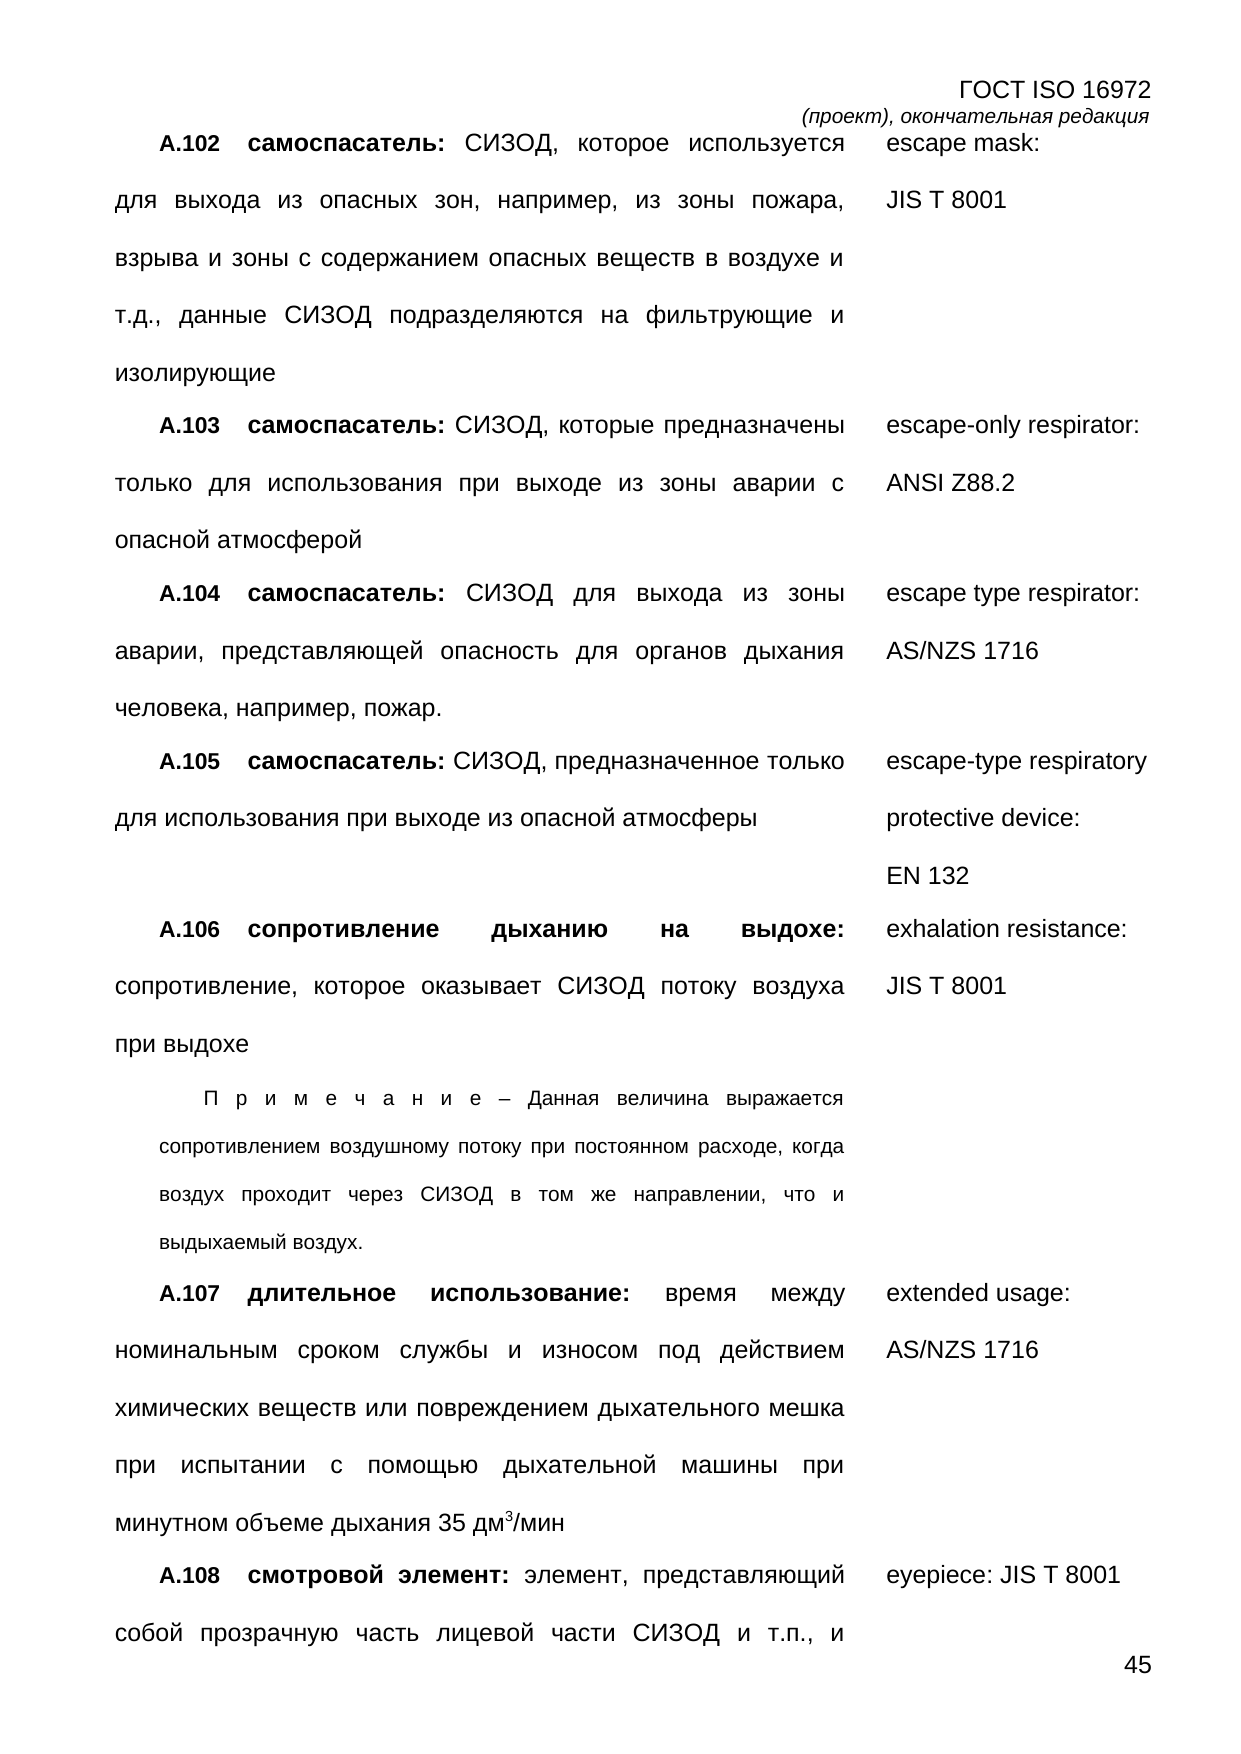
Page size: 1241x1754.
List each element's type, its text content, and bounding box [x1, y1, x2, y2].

table_cell escape-type respiratory protective device: EN 132 [856, 746, 1163, 913]
table_cell самоспасатель: СИЗОД, предназначенное только для использования при выходе из опасной атмосферы [107, 746, 856, 913]
table_cell самоспасатель: СИЗОД для выхода из зоны аварии, представляющей опасность для органов дыхания человека, например, пожар. [107, 578, 856, 746]
table_cell extended usage: AS/NZS 1716 [856, 1278, 1163, 1560]
table_cell самоспасатель: СИЗОД, которые предназначены только для использования при выходе из зоны аварии с опасной атмосферой [107, 410, 856, 578]
table_cell exhalation resistance: JIS T 8001 [856, 914, 1163, 1278]
table_cell длительное использование: время между номинальным сроком службы и износом под действием химических веществ или повреждением дыхательного мешка при испытании с помощью дыхательной машины при минутном объеме дыхания 35 дм3/мин [107, 1278, 856, 1560]
table_cell самоспасатель: СИЗОД, которое используется для выхода из опасных зон, например, из зоны пожара, взрыва и зоны с содержанием опасных веществ в воздухе и т.д., данные СИЗОД подразделяются на фильтрующие и изолирующие [107, 128, 856, 410]
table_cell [107, 1560, 856, 1647]
table_cell escape type respirator: AS/NZS 1716 [856, 578, 1163, 746]
table_cell escape mask: JIS T 8001 [856, 128, 1163, 410]
table_cell escape-only respirator: ANSI Z88.2 [856, 410, 1163, 578]
table_cell сопротивление дыханию на выдохе: сопротивление, которое оказывает СИЗОД потоку воздуха при выдохе П р и м е ч а н и е – Данная величина выражается сопротивлением воздушному потоку при постоянном расходе, когда воздух проходит через СИЗОД в том же направлении, что и выдыхаемый воздух. [107, 914, 856, 1278]
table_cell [856, 1560, 1163, 1647]
